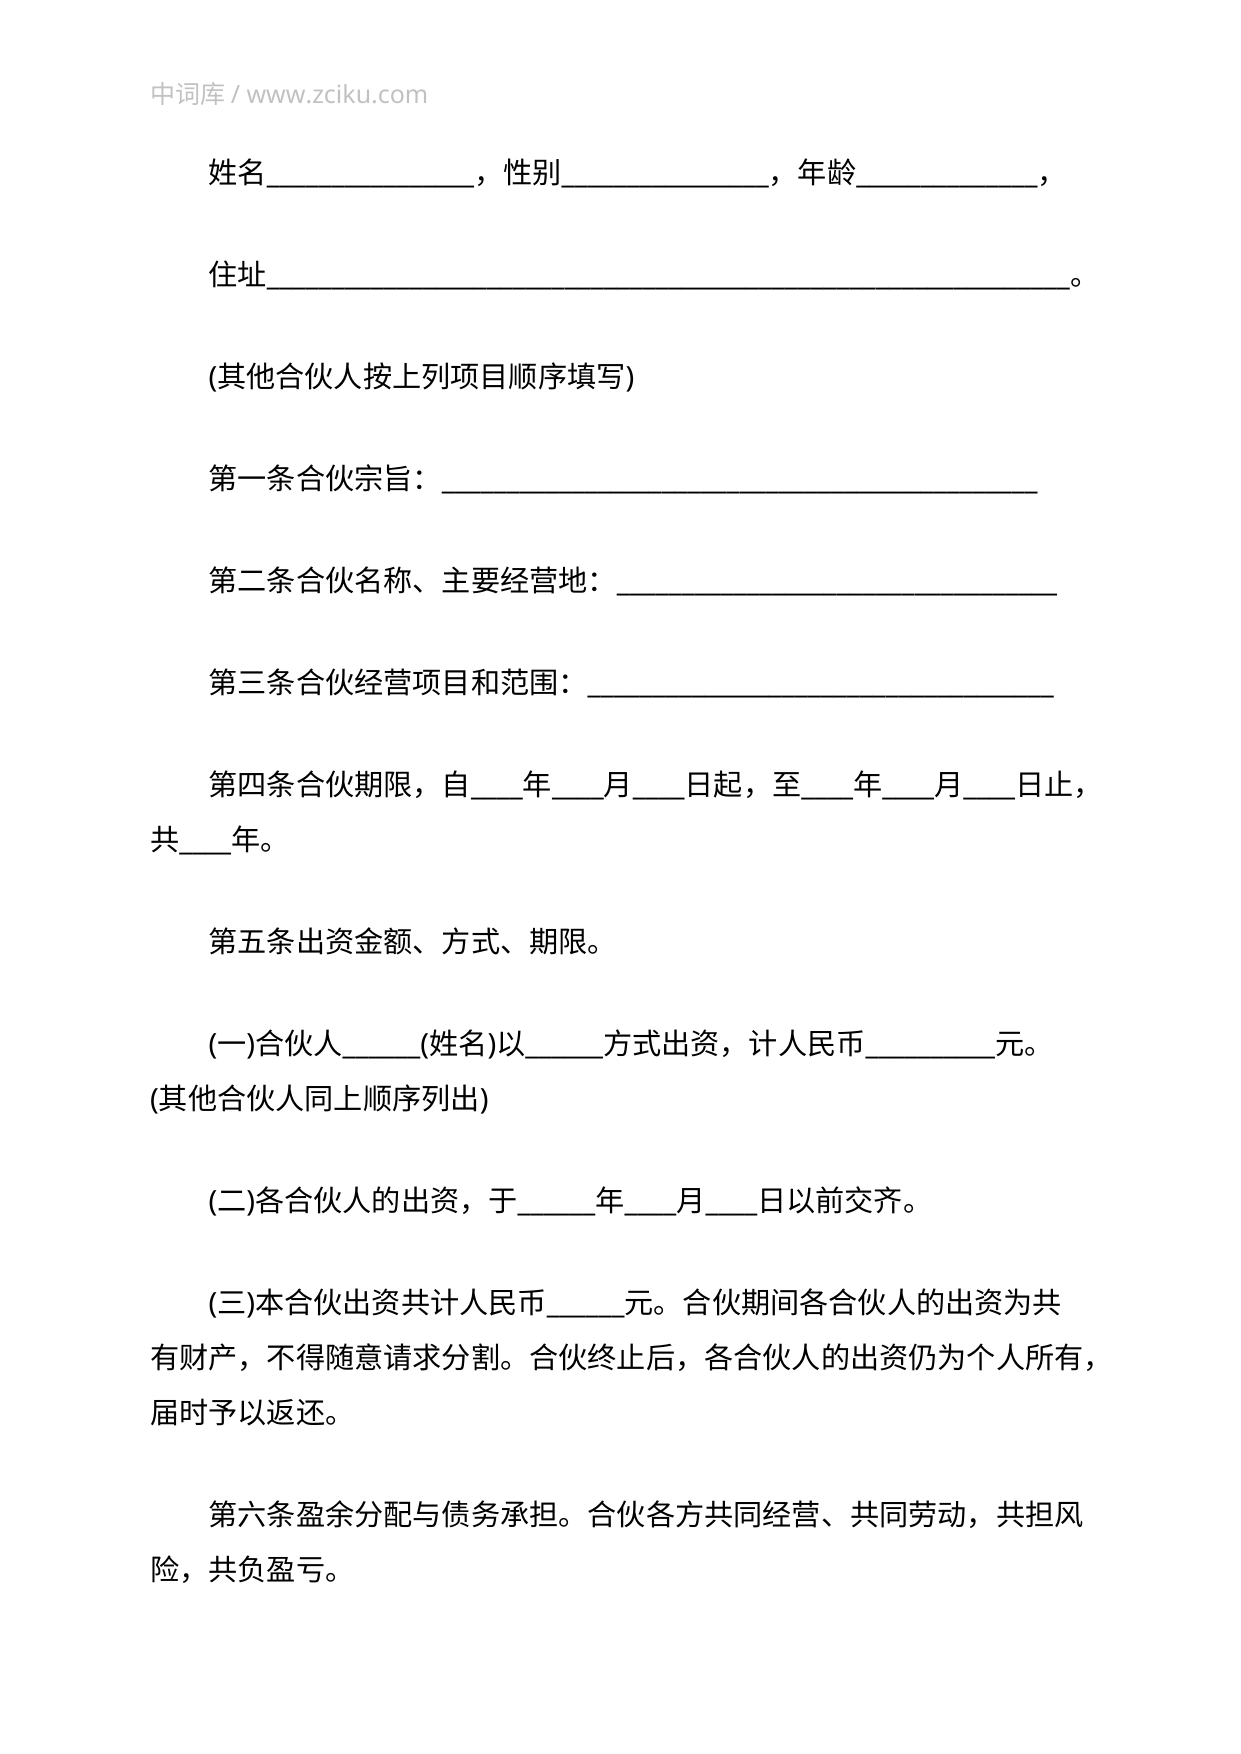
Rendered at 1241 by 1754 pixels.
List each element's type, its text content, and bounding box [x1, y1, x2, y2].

text 住址______________________________________________________________。 [150, 252, 1090, 294]
text (二)各合伙人的出资，于______年____月____日以前交齐。 [150, 1178, 1090, 1220]
text (一)合伙人______(姓名)以______方式出资，计人民币__________元。(其他合伙人同上顺序列出) [150, 1021, 1090, 1118]
text 姓名________________，性别________________，年龄______________， [150, 150, 1090, 192]
text 第二条合伙名称、主要经营地：__________________________________ [150, 558, 1090, 600]
text 第四条合伙期限，自____年____月____日起，至____年____月____日止，共____年。 [150, 762, 1090, 859]
text 第三条合伙经营项目和范围：____________________________________ [150, 660, 1090, 702]
text 第六条盈余分配与债务承担。合伙各方共同经营、共同劳动，共担风险，共负盈亏。 [150, 1491, 1090, 1588]
text (其他合伙人按上列项目顺序填写) [150, 354, 1090, 396]
text 第一条合伙宗旨：______________________________________________ [150, 456, 1090, 498]
text (三)本合伙出资共计人民币______元。合伙期间各合伙人的出资为共有财产，不得随意请求分割。合伙终止后，各合伙人的出资仍为个人所有，届时予以返还。 [150, 1279, 1090, 1432]
text 第五条出资金额、方式、期限。 [150, 919, 1090, 961]
